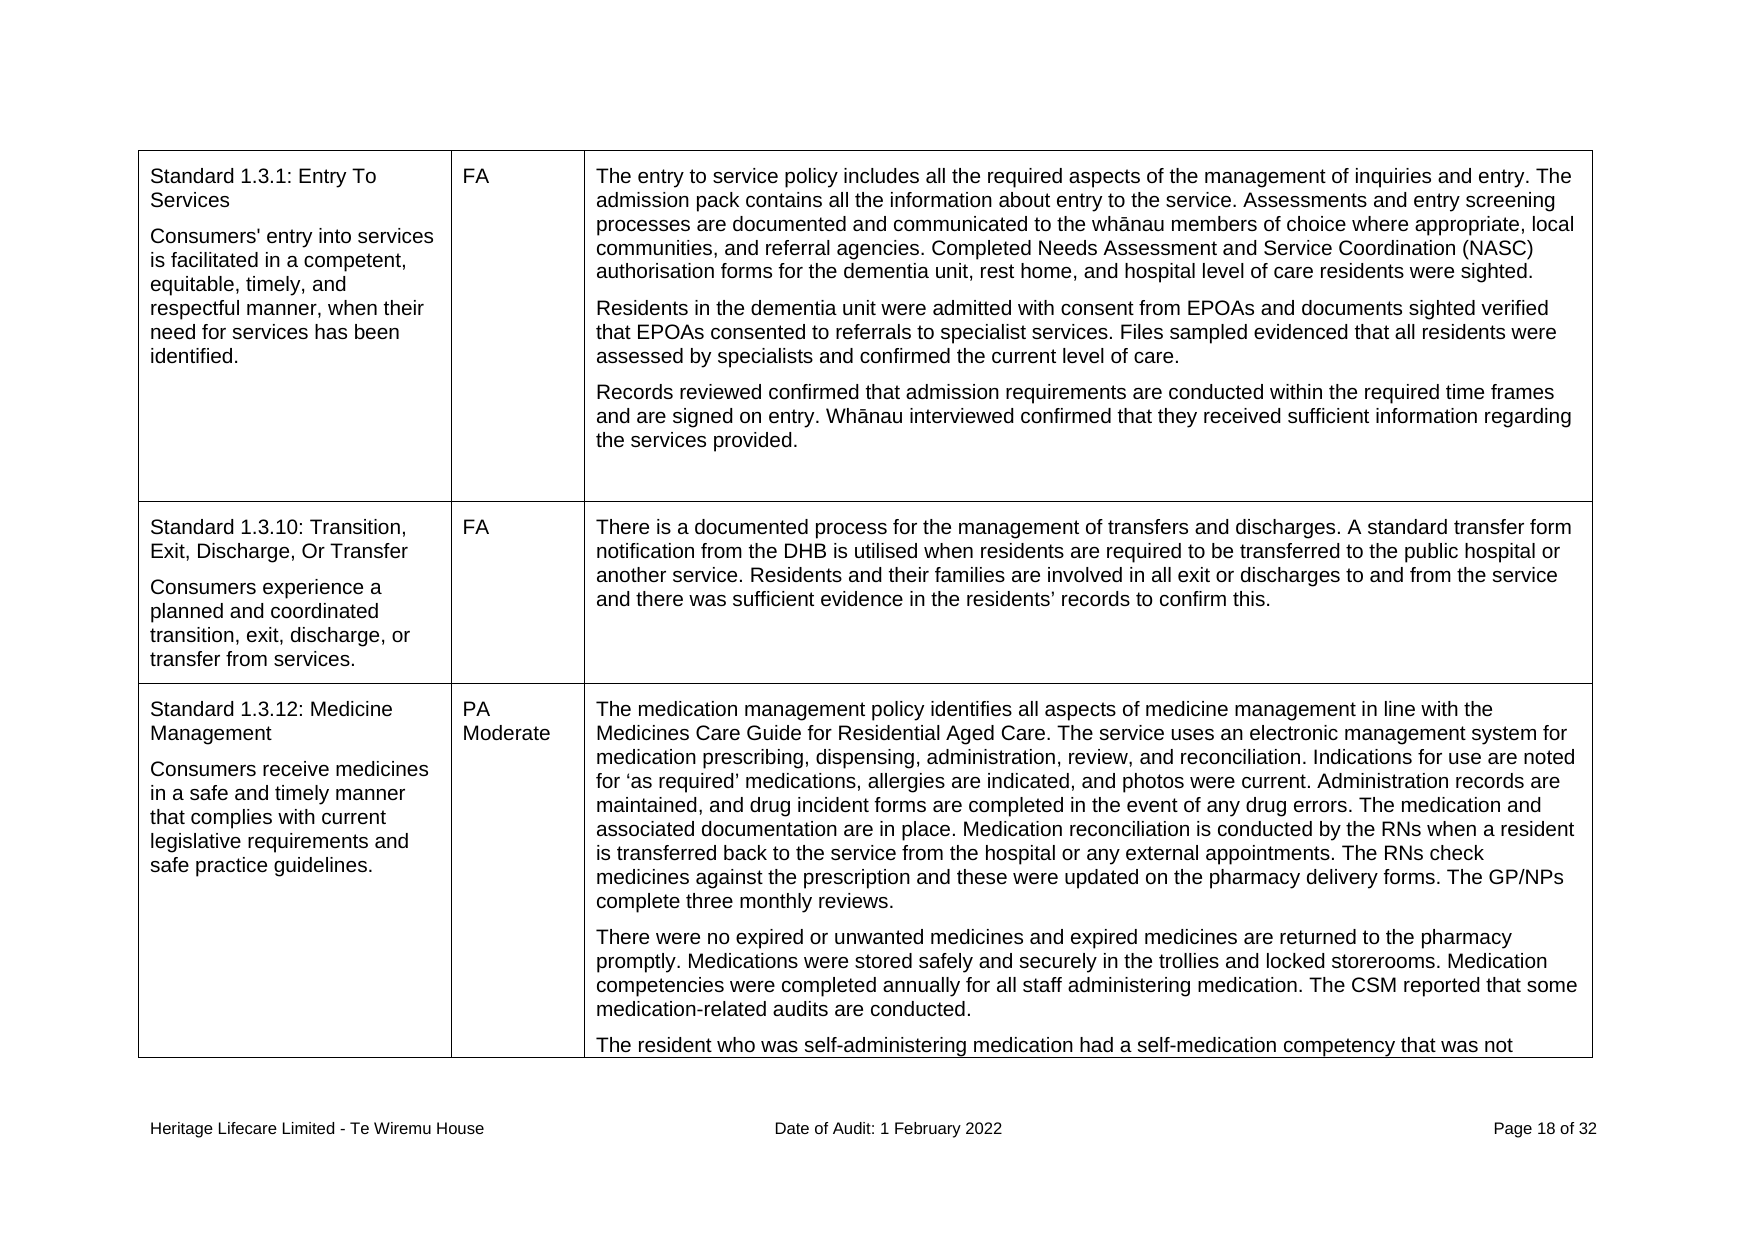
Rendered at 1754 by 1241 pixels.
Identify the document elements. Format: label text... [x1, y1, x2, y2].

table_cell The entry to service policy includes all the required aspects of the management of inquiries and entry. The admission pack contains all the information about entry to the service. Assessments and entry screening processes are documented and communicated to the whānau members of choice where appropriate, local communities, and referral agencies. Completed Needs Assessment and Service Coordination (NASC) authorisation forms for the dementia unit, rest home, and hospital level of care residents were sighted. Residents in the dementia unit were admitted with consent from EPOAs and documents sighted verified that EPOAs consented to referrals to specialist services. Files sampled evidenced that all residents were assessed by specialists and confirmed the current level of care. Records reviewed confirmed that admission requirements are conducted within the required time frames and are signed on entry. Whānau interviewed confirmed that they received sufficient information regarding the services provided. [585, 151, 1592, 501]
table_cell Standard 1.3.10: Transition, Exit, Discharge, Or Transfer Consumers experience a planned and coordinated transition, exit, discharge, or transfer from services. [139, 502, 451, 683]
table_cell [139, 684, 451, 1057]
table_cell PA Moderate [452, 684, 584, 1057]
table_cell FA [452, 502, 584, 683]
table_cell Standard 1.3.1: Entry To Services Consumers' entry into services is facilitated in a competent, equitable, timely, and respectful manner, when their need for services has been identified. [139, 151, 451, 501]
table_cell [585, 684, 1592, 1057]
table_cell There is a documented process for the management of transfers and discharges. A standard transfer form notification from the DHB is utilised when residents are required to be transferred to the public hospital or another service. Residents and their families are involved in all exit or discharges to and from the service and there was sufficient evidence in the residents’ records to confirm this. [585, 502, 1592, 683]
table_cell FA [452, 151, 584, 501]
